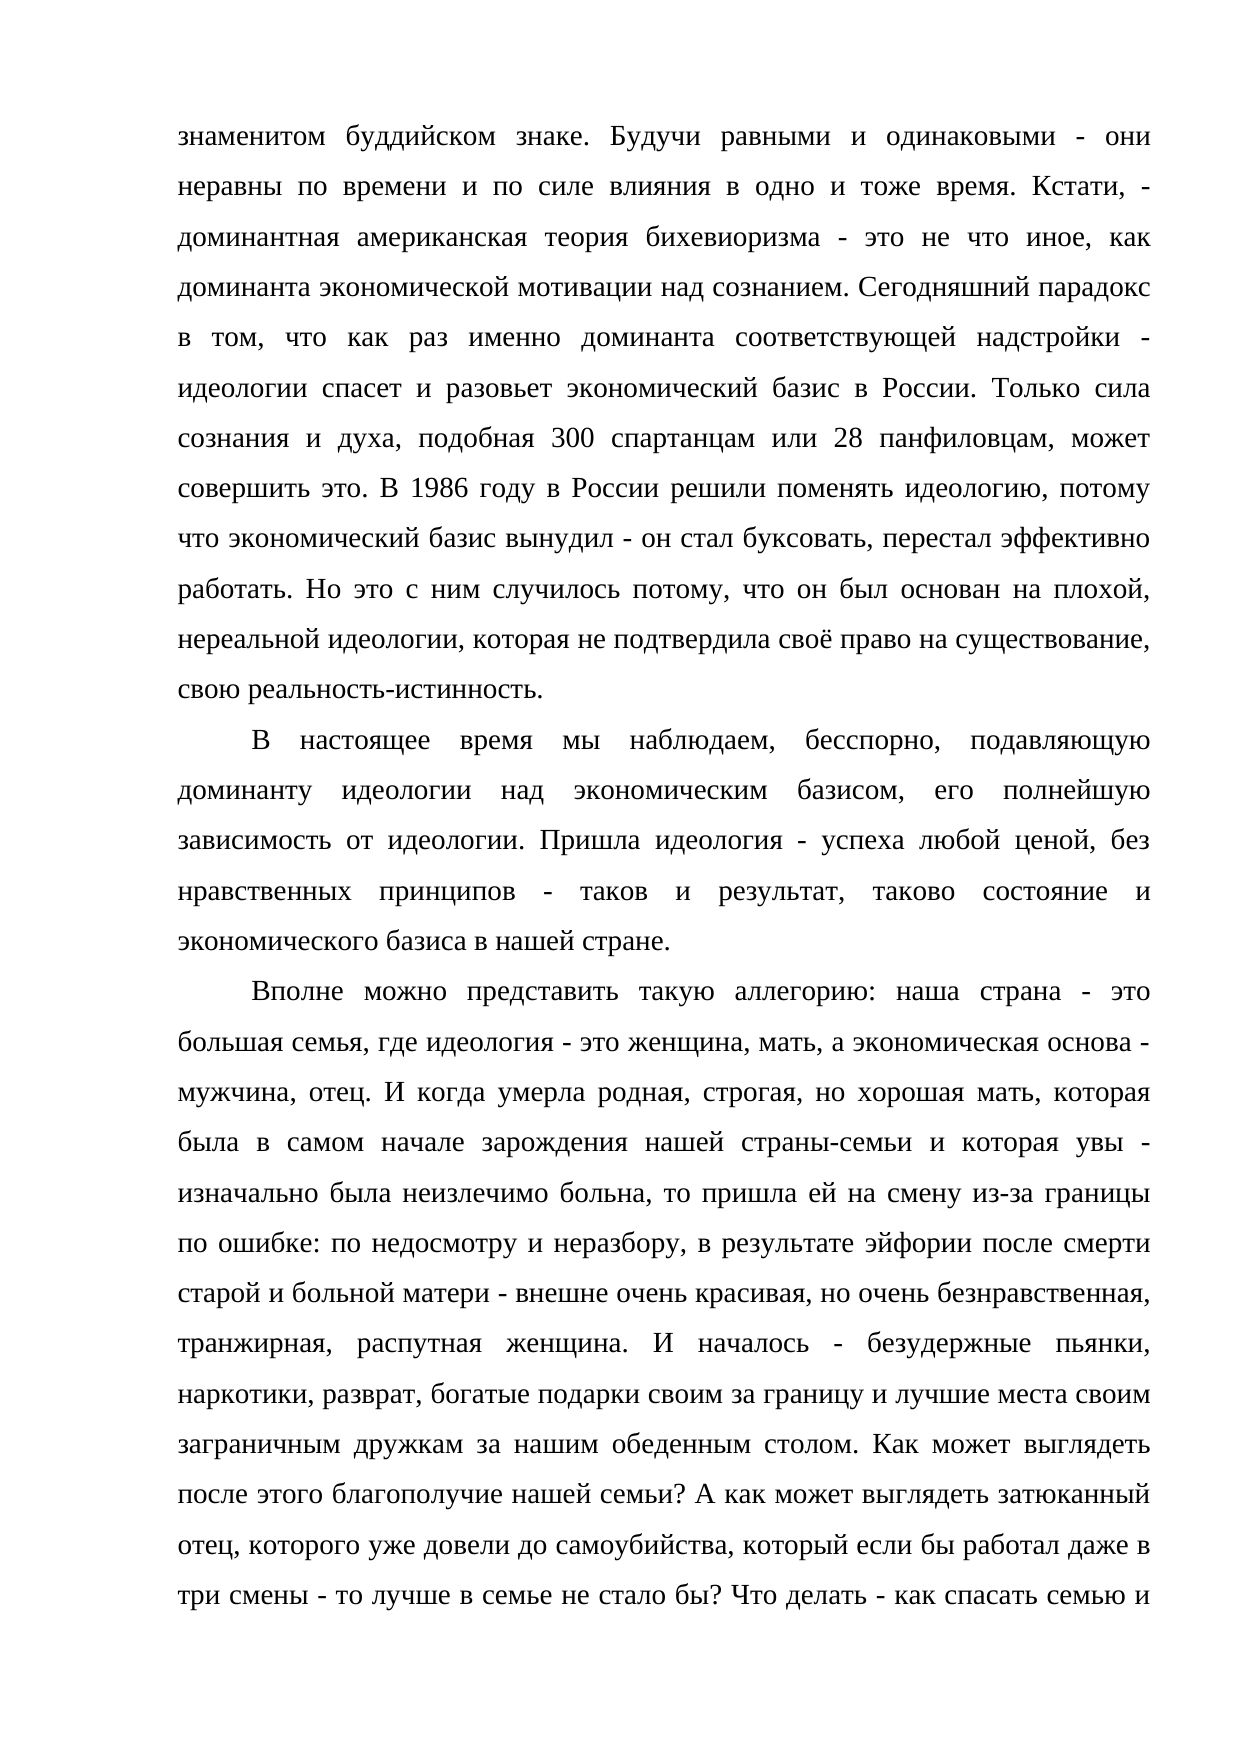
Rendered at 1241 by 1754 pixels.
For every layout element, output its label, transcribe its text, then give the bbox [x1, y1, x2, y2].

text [177, 118, 1152, 705]
text В настоящее время мы наблюдаем, бесспорно, подавляющую доминанту идеологии над экономическим базисом, его полнейшую зависимость от идеологии. Пришла идеология - успеха любой ценой, без нравственных принципов - таков и результат, таково состояние и экономического базиса в нашей стране. [177, 722, 1152, 957]
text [177, 973, 1152, 1611]
